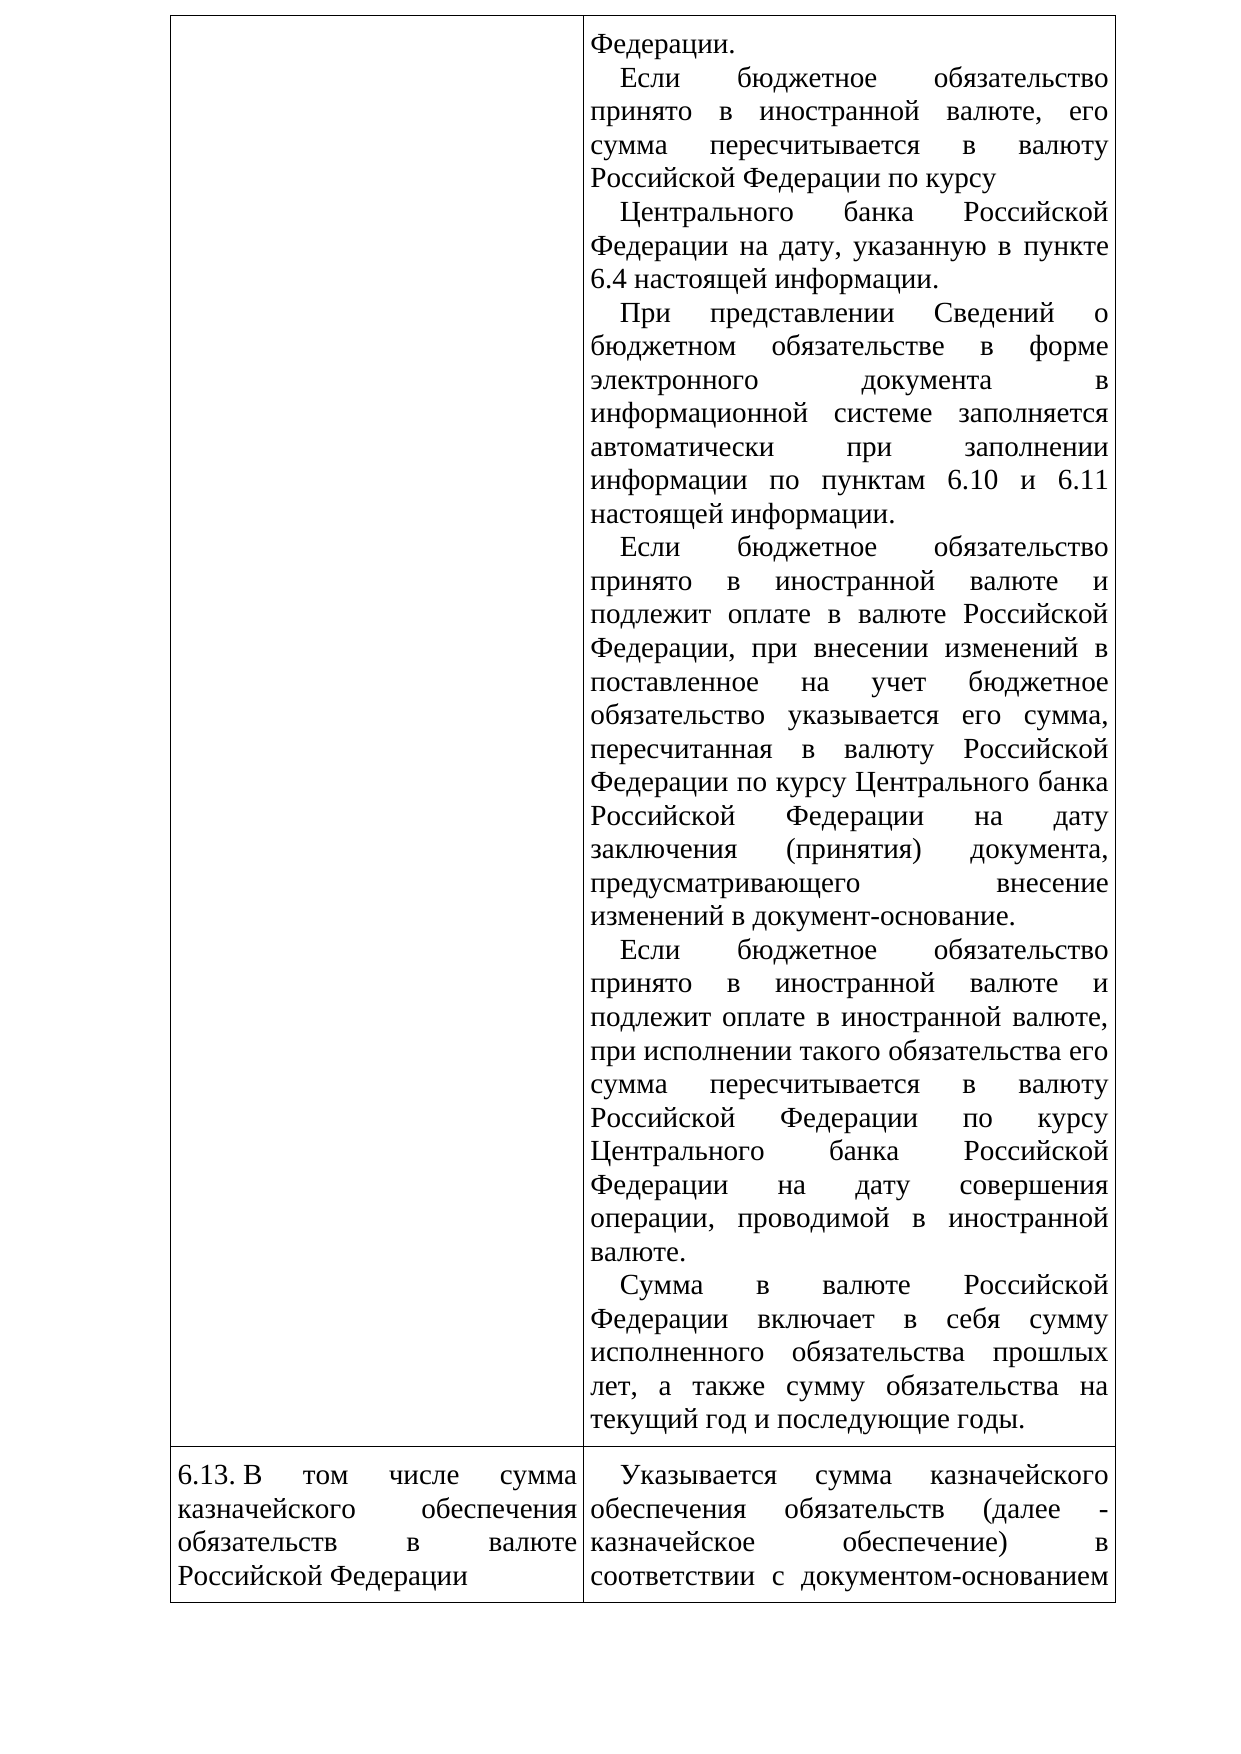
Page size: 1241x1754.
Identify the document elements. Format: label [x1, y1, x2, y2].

table_cell [584, 16, 1115, 1446]
table_cell [584, 1447, 1115, 1602]
table_cell [171, 16, 583, 1446]
table_cell [171, 1447, 583, 1602]
